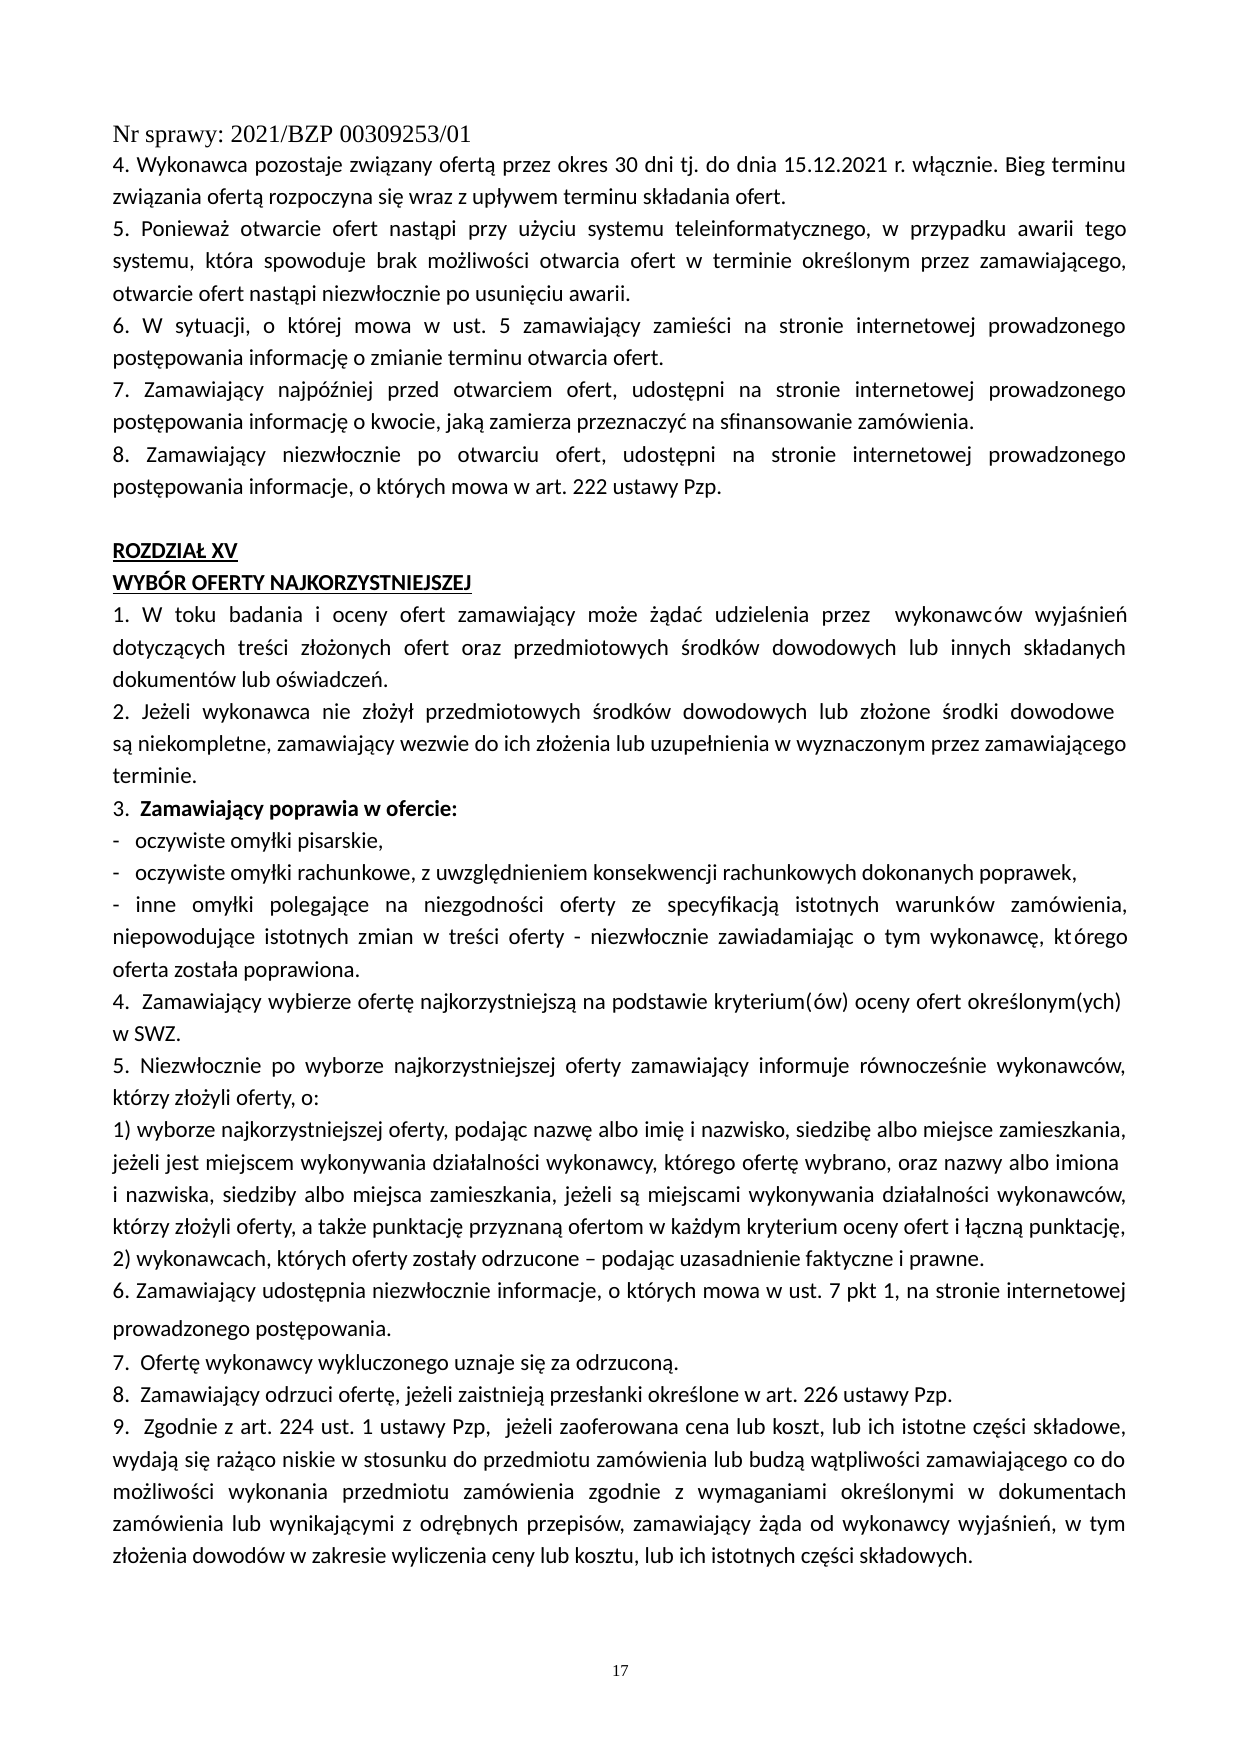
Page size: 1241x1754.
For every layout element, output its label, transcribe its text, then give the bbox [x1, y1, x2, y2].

text 6. Zamawiający udostępnia niezwłocznie informacje, o których mowa w ust. 7 pkt 1, na stronie internetowej prowadzonego postępowania. [112, 1277, 1128, 1343]
text ROZDZIAŁ XV [112, 536, 1128, 564]
text 4. Zamawiający wybierze ofertę najkorzystniejszą na podstawie kryterium(ów) oceny ofert określonym(ych) w SWZ. [112, 987, 1128, 1047]
text 9. Zgodnie z art. 224 ust. 1 ustawy Pzp, jeżeli zaoferowana cena lub koszt, lub ich istotne części składowe, wydają się rażąco niskie w stosunku do przedmiotu zamówienia lub budzą wątpliwości zamawiającego co do możliwości wykonania przedmiotu zamówienia zgodnie z wymaganiami określonymi w dokumentach zamówienia lub wynikającymi z odrębnych przepisów, zamawiający żąda od wykonawcy wyjaśnień, w tym złożenia dowodów w zakresie wyliczenia ceny lub kosztu, lub ich istotnych części składowych. [112, 1412, 1128, 1569]
text - oczywiste omyłki pisarskie, [112, 826, 1128, 854]
text - inne omyłki polegające na niezgodności oferty ze specyfikacją istotnych warunków zamówienia, niepowodujące istotnych zmian w treści oferty - niezwłocznie zawiadamiając o tym wykonawcę, którego oferta została poprawiona. [112, 890, 1128, 983]
text 3. Zamawiający poprawia w ofercie: [112, 794, 1128, 822]
text 5. Niezwłocznie po wyborze najkorzystniejszej oferty zamawiający informuje równocześnie wykonawców, którzy złożyli oferty, o: [112, 1051, 1128, 1111]
text 6. W sytuacji, o której mowa w ust. 5 zamawiający zamieści na stronie internetowej prowadzonego postępowania informację o zmianie terminu otwarcia ofert. [112, 311, 1128, 371]
text 1. W toku badania i oceny ofert zamawiający może żądać udzielenia przez wykonawców wyjaśnień dotyczących treści złożonych ofert oraz przedmiotowych środków dowodowych lub innych składanych dokumentów lub oświadczeń. [112, 601, 1128, 693]
text 7. Ofertę wykonawcy wykluczonego uznaje się za odrzuconą. [112, 1348, 1128, 1376]
text 8. Zamawiający odrzuci ofertę, jeżeli zaistnieją przesłanki określone w art. 226 ustawy Pzp. [112, 1380, 1128, 1408]
text 5. Ponieważ otwarcie ofert nastąpi przy użyciu systemu teleinformatycznego, w przypadku awarii tego systemu, która spowoduje brak możliwości otwarcia ofert w terminie określonym przez zamawiającego, otwarcie ofert nastąpi niezwłocznie po usunięciu awarii. [112, 214, 1128, 307]
text WYBÓR OFERTY NAJKORZYSTNIEJSZEJ [112, 568, 1128, 596]
text 8. Zamawiający niezwłocznie po otwarciu ofert, udostępni na stronie internetowej prowadzonego postępowania informacje, o których mowa w art. 222 ustawy Pzp. [112, 440, 1128, 500]
text - oczywiste omyłki rachunkowe, z uwzględnieniem konsekwencji rachunkowych dokonanych poprawek, [112, 858, 1128, 886]
text 7. Zamawiający najpóźniej przed otwarciem ofert, udostępni na stronie internetowej prowadzonego postępowania informację o kwocie, jaką zamierza przeznaczyć na sfinansowanie zamówienia. [112, 375, 1128, 436]
text 2. Jeżeli wykonawca nie złożył przedmiotowych środków dowodowych lub złożone środki dowodowe są niekompletne, zamawiający wezwie do ich złożenia lub uzupełnienia w wyznaczonym przez zamawiającego terminie. [112, 697, 1128, 789]
text 4. Wykonawca pozostaje związany ofertą przez okres 30 dni tj. do dnia 15.12.2021 r. włącznie. Bieg terminu związania ofertą rozpoczyna się wraz z upływem terminu składania ofert. [112, 150, 1128, 210]
text 1) wyborze najkorzystniejszej oferty, podając nazwę albo imię i nazwisko, siedzibę albo miejsce zamieszkania, jeżeli jest miejscem wykonywania działalności wykonawcy, którego ofertę wybrano, oraz nazwy albo imiona i nazwiska, siedziby albo miejsca zamieszkania, jeżeli są miejscami wykonywania działalności wykonawców, którzy złożyli oferty, a także punktację przyznaną ofertom w każdym kryterium oceny ofert i łączną punktację, 2) wykonawcach, których oferty zostały odrzucone – podając uzasadnienie faktyczne i prawne. [112, 1116, 1128, 1272]
